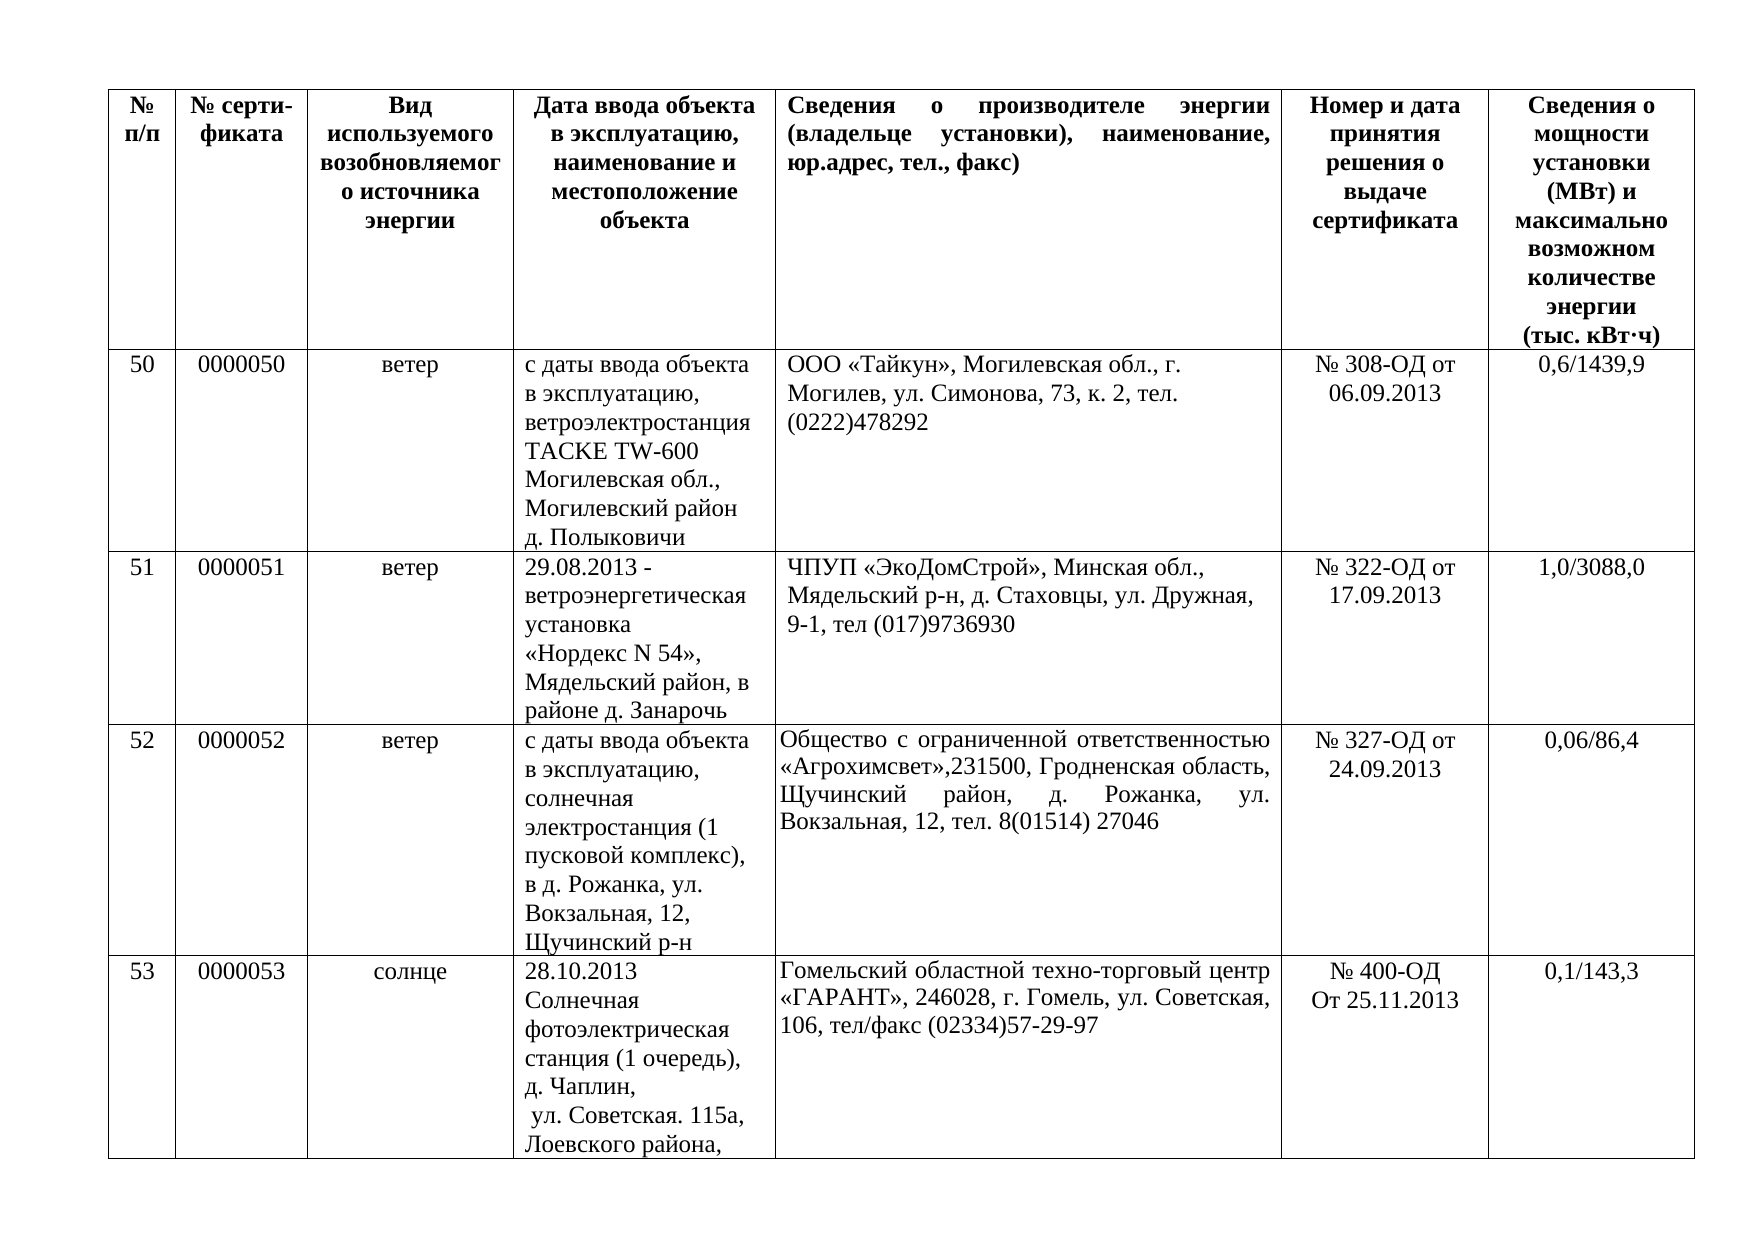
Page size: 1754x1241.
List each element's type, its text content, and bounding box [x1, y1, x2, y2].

table_cell № 308-ОД от 06.09.2013 [1282, 350, 1488, 551]
table_cell 0000052 [176, 725, 307, 955]
table_cell Гомельский областной техно-торговый центр «ГАРАНТ», 246028, г. Гомель, ул. Советская, 106, тел/факс (02334)57-29-97 [776, 956, 1281, 1158]
table_cell № 327-ОД от 24.09.2013 [1282, 725, 1488, 955]
table_cell Общество с ограниченной ответственностью «Агрохимсвет»,231500, Гродненская область, Щучинский район, д. Рожанка, ул. Вокзальная, 12, тел. 8(01514) 27046 [776, 725, 1281, 955]
table_cell 53 [109, 956, 175, 1158]
table_cell ветер [308, 725, 513, 955]
table_header Сведения о производителе энергии (владельце установки), наименование, юр.адрес, тел., факс) [776, 90, 1281, 348]
table_header Номер и дата принятия решения о выдаче сертификата [1282, 90, 1488, 348]
table_cell № 322-ОД от 17.09.2013 [1282, 552, 1488, 724]
table_cell 52 [109, 725, 175, 955]
table_cell солнце [308, 956, 513, 1158]
table_cell с даты ввода объекта в эксплуатацию, солнечная электростанция (1 пусковой комплекс), в д. Рожанка, ул. Вокзальная, 12, Щучинский р-н [514, 725, 775, 955]
table_cell 0000053 [176, 956, 307, 1158]
table_cell 0000051 [176, 552, 307, 724]
table_cell ветер [308, 552, 513, 724]
table_header Вид используемого возобновляемого источника энергии [308, 90, 513, 348]
table_cell ООО «Тайкун», Могилевская обл., г. Могилев, ул. Симонова, 73, к. 2, тел. (0222)478292 [776, 350, 1281, 551]
table_cell 0,6/1439,9 [1489, 350, 1694, 551]
table_cell 28.10.2013 Солнечная фотоэлектрическая станция (1 очередь), д. Чаплин, ул. Советская. 115а, Лоевского района, Гомельской области [514, 956, 775, 1158]
table_cell 0,1/143,3 [1489, 956, 1694, 1158]
table_cell 1,0/3088,0 [1489, 552, 1694, 724]
table_cell с даты ввода объекта в эксплуатацию, ветроэлектростанцияTACKE TW-600 Могилевская обл., Могилевский район д. Полыковичи [514, 350, 775, 551]
table_cell 51 [109, 552, 175, 724]
table_cell 0000050 [176, 350, 307, 551]
table_header № серти-фиката [176, 90, 307, 348]
table_header Сведения о мощности установки (МВт) и максимально возможном количестве энергии (тыс. кВт·ч) [1489, 90, 1694, 348]
table_cell 50 [109, 350, 175, 551]
table_header № п/п [109, 90, 175, 348]
table_cell № 400-ОД От 25.11.2013 [1282, 956, 1488, 1158]
table_cell 0,06/86,4 [1489, 725, 1694, 955]
table_cell ветер [308, 350, 513, 551]
table_cell 29.08.2013 -ветроэнергетическая установка «Нордекс N 54», Мядельский район, в районе д. Занарочь [514, 552, 775, 724]
table_header Дата ввода объекта в эксплуатацию, наименование и местоположение объекта [514, 90, 775, 348]
table_cell ЧПУП «ЭкоДомСтрой», Минская обл., Мядельский р-н, д. Стаховцы, ул. Дружная, 9-1, тел (017)9736930 [776, 552, 1281, 724]
